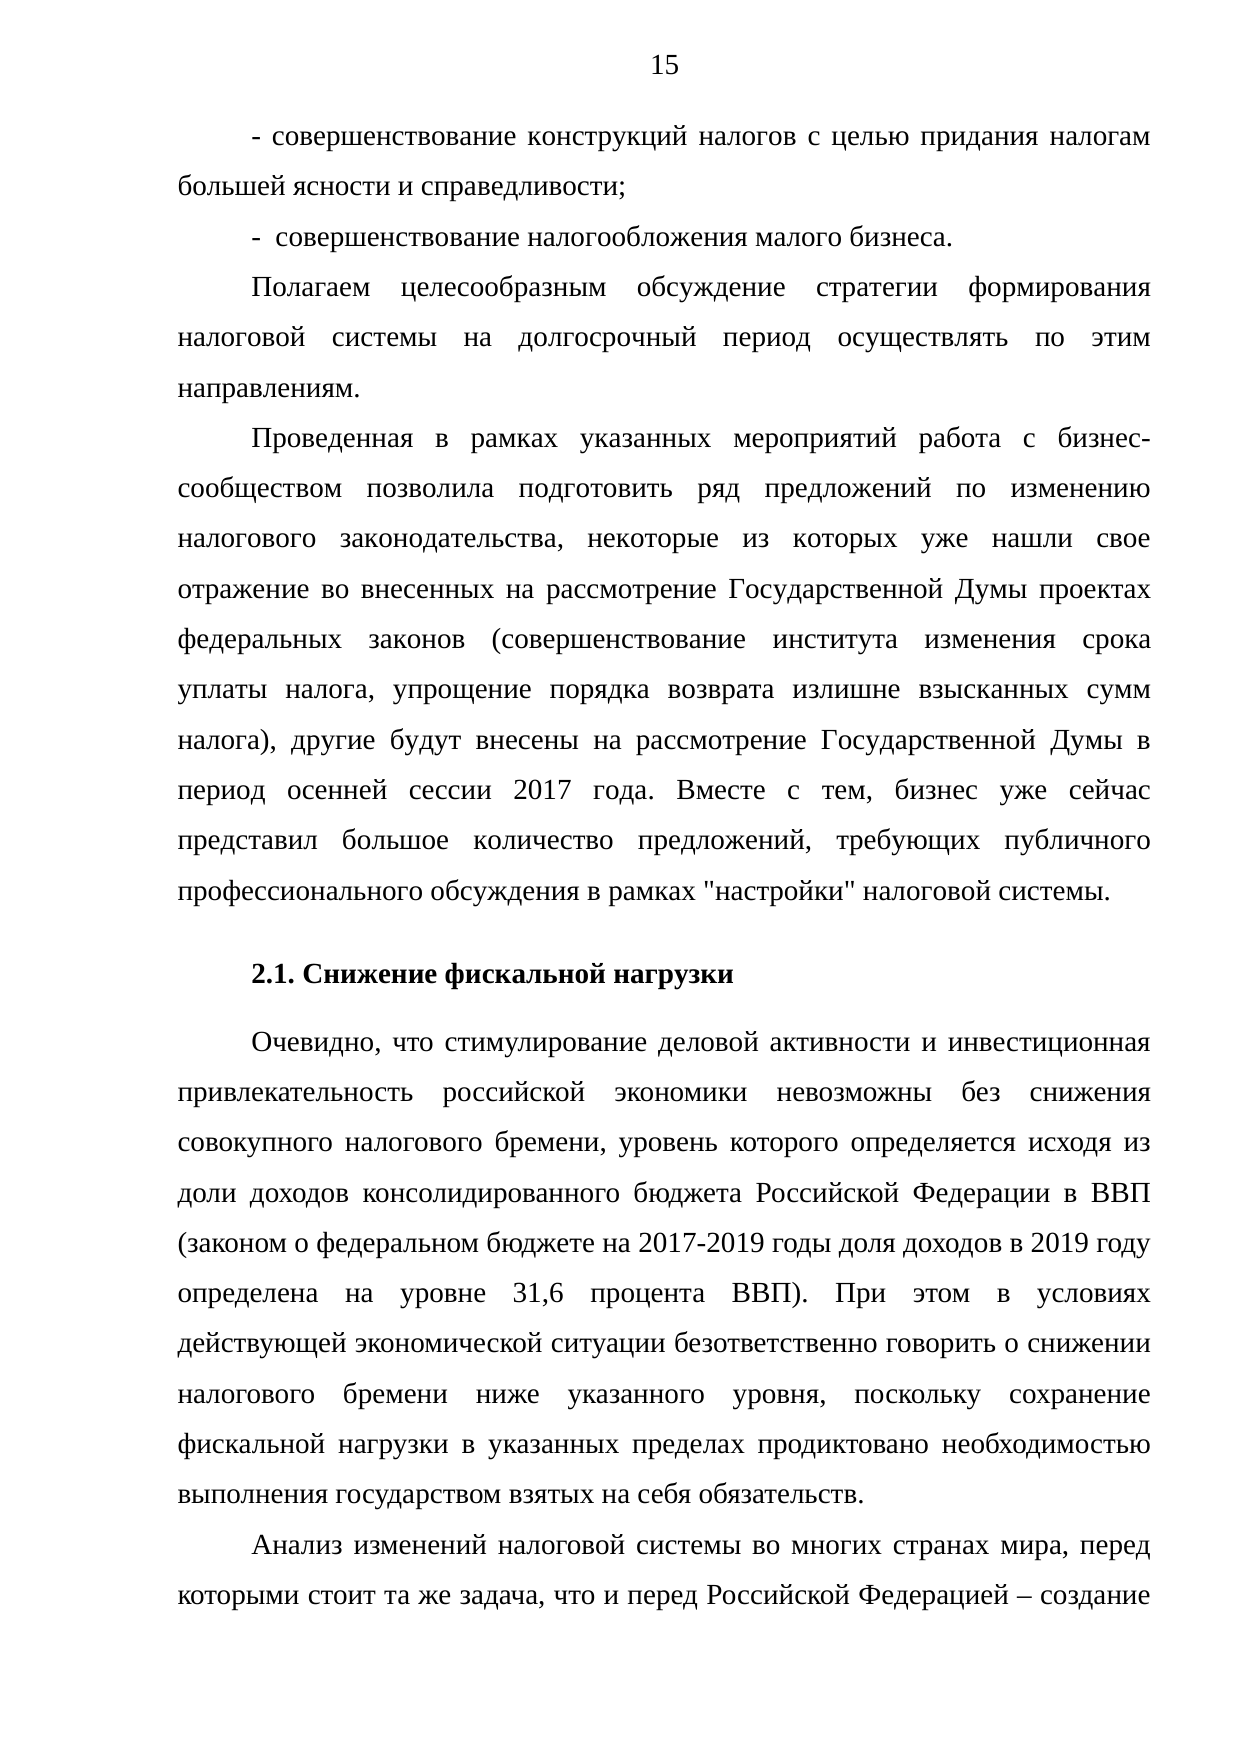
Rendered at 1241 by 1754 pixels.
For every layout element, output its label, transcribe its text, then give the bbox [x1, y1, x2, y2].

text - совершенствование налогообложения малого бизнеса. [177, 219, 1152, 252]
text Полагаем целесообразным обсуждение стратегии формирования налоговой системы на долгосрочный период осуществлять по этим направлениям. [177, 269, 1152, 403]
text 2.1. Снижение фискальной нагрузки [177, 957, 1152, 990]
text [177, 1527, 1152, 1611]
text Очевидно, что стимулирование деловой активности и инвестиционная привлекательность российской экономики невозможны без снижения совокупного налогового бремени, уровень которого определяется исходя из доли доходов консолидированного бюджета Российской Федерации в ВВП (законом о федеральном бюджете на 2017-2019 годы доля доходов в 2019 году определена на уровне 31,6 процента ВВП). При этом в условиях действующей экономической ситуации безответственно говорить о снижении налогового бремени ниже указанного уровня, поскольку сохранение фискальной нагрузки в указанных пределах продиктовано необходимостью выполнения государством взятых на себя обязательств. [177, 1024, 1152, 1510]
text Проведенная в рамках указанных мероприятий работа с бизнес-сообществом позволила подготовить ряд предложений по изменению налогового законодательства, некоторые из которых уже нашли свое отражение во внесенных на рассмотрение Государственной Думы проектах федеральных законов (совершенствование института изменения срока уплаты налога, упрощение порядка возврата излишне взысканных сумм налога), другие будут внесены на рассмотрение Государственной Думы в период осенней сессии 2017 года. Вместе с тем, бизнес уже сейчас представил большое количество предложений, требующих публичного профессионального обсуждения в рамках "настройки" налоговой системы. [177, 420, 1152, 906]
text - совершенствование конструкций налогов с целью придания налогам большей ясности и справедливости; [177, 118, 1152, 202]
